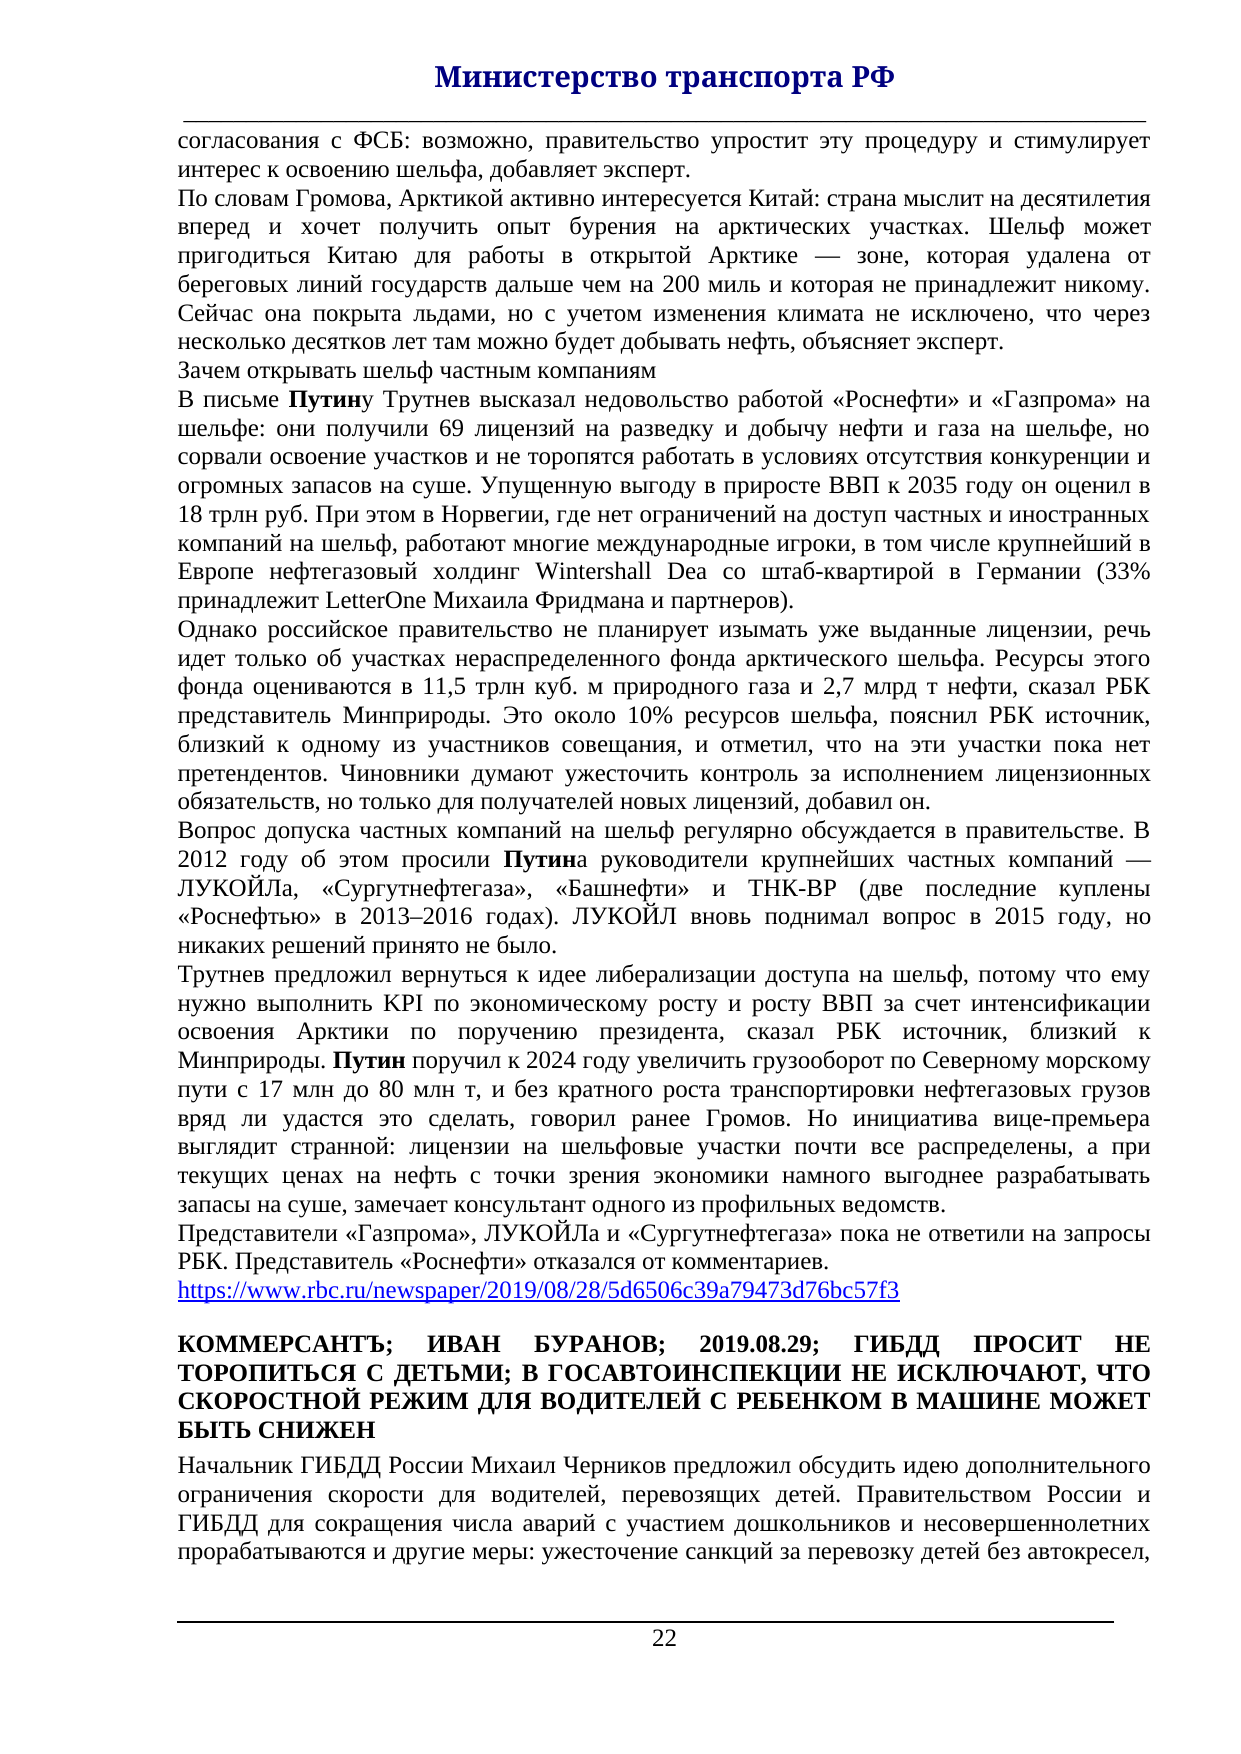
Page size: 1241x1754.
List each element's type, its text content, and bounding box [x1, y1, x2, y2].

text В письме Путину Трутнев высказал недовольство работой «Роснефти» и «Газпрома» на шельфе: они получили 69 лицензий на разведку и добычу нефти и газа на шельфе, но сорвали освоение участков и не торопятся работать в условиях отсутствия конкуренции и огромных запасов на суше. Упущенную выгоду в приросте ВВП к 2035 году он оценил в 18 трлн руб. При этом в Норвегии, где нет ограничений на доступ частных и иностранных компаний на шельф, работают многие международные игроки, в том числе крупнейший в Европе нефтегазовый холдинг Wintershall Dea со штаб-квартирой в Германии (33% принадлежит LetterOne Михаила Фридмана и партнеров). [177, 384, 1152, 614]
text Представители «Газпрома», ЛУКОЙЛа и «Сургутнефтегаза» пока не ответили на запросы РБК. Представитель «Роснефти» отказался от комментариев. [177, 1218, 1152, 1275]
text https://www.rbc.ru/newspaper/2019/08/28/5d6506c39a79473d76bc57f3 [177, 1275, 1152, 1304]
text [177, 1450, 1152, 1565]
text Однако российское правительство не планирует изымать уже выданные лицензии, речь идет только об участках нераспределенного фонда арктического шельфа. Ресурсы этого фонда оцениваются в 11,5 трлн куб. м природного газа и 2,7 млрд т нефти, сказал РБК представитель Минприроды. Это около 10% ресурсов шельфа, пояснил РБК источник, близкий к одному из участников совещания, и отметил, что на эти участки пока нет претендентов. Чиновники думают ужесточить контроль за исполнением лицензионных обязательств, но только для получателей новых лицензий, добавил он. [177, 614, 1152, 815]
text По словам Громова, Арктикой активно интересуется Китай: страна мыслит на десятилетия вперед и хочет получить опыт бурения на арктических участках. Шельф может пригодиться Китаю для работы в открытой Арктике — зоне, которая удалена от береговых линий государств дальше чем на 200 миль и которая не принадлежит никому. Сейчас она покрыта льдами, но с учетом изменения климата не исключено, что через несколько десятков лет там можно будет добывать нефть, объясняет эксперт. [177, 183, 1152, 355]
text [177, 125, 1152, 183]
text Трутнев предложил вернуться к идее либерализации доступа на шельф, потому что ему нужно выполнить KPI по экономическому росту и росту ВВП за счет интенсификации освоения Арктики по поручению президента, сказал РБК источник, близкий к Минприроды. Путин поручил к 2024 году увеличить грузооборот по Северному морскому пути с 17 млн до 80 млн т, и без кратного роста транспортировки нефтегазовых грузов вряд ли удастся это сделать, говорил ранее Громов. Но инициатива вице-премьера выглядит странной: лицензии на шельфовые участки почти все распределены, а при текущих ценах на нефть с точки зрения экономики намного выгоднее разрабатывать запасы на суше, замечает консультант одного из профильных ведомств. [177, 959, 1152, 1218]
subtitle КОММЕРСАНТЪ; ИВАН БУРАНОВ; 2019.08.29; ГИБДД ПРОСИТ НЕ ТОРОПИТЬСЯ С ДЕТЬМИ; В ГОСАВТОИНСПЕКЦИИ НЕ ИСКЛЮЧАЮТ, ЧТО СКОРОСТНОЙ РЕЖИМ ДЛЯ ВОДИТЕЛЕЙ С РЕБЕНКОМ В МАШИНЕ МОЖЕТ БЫТЬ СНИЖЕН [177, 1329, 1152, 1444]
text Зачем открывать шельф частным компаниям [177, 355, 1152, 384]
text Вопрос допуска частных компаний на шельф регулярно обсуждается в правительстве. В 2012 году об этом просили Путина руководители крупнейших частных компаний — ЛУКОЙЛа, «Сургутнефтегаза», «Башнефти» и ТНК-BP (две последние куплены «Роснефтью» в 2013–2016 годах). ЛУКОЙЛ вновь поднимал вопрос в 2015 году, но никаких решений принято не было. [177, 815, 1152, 959]
